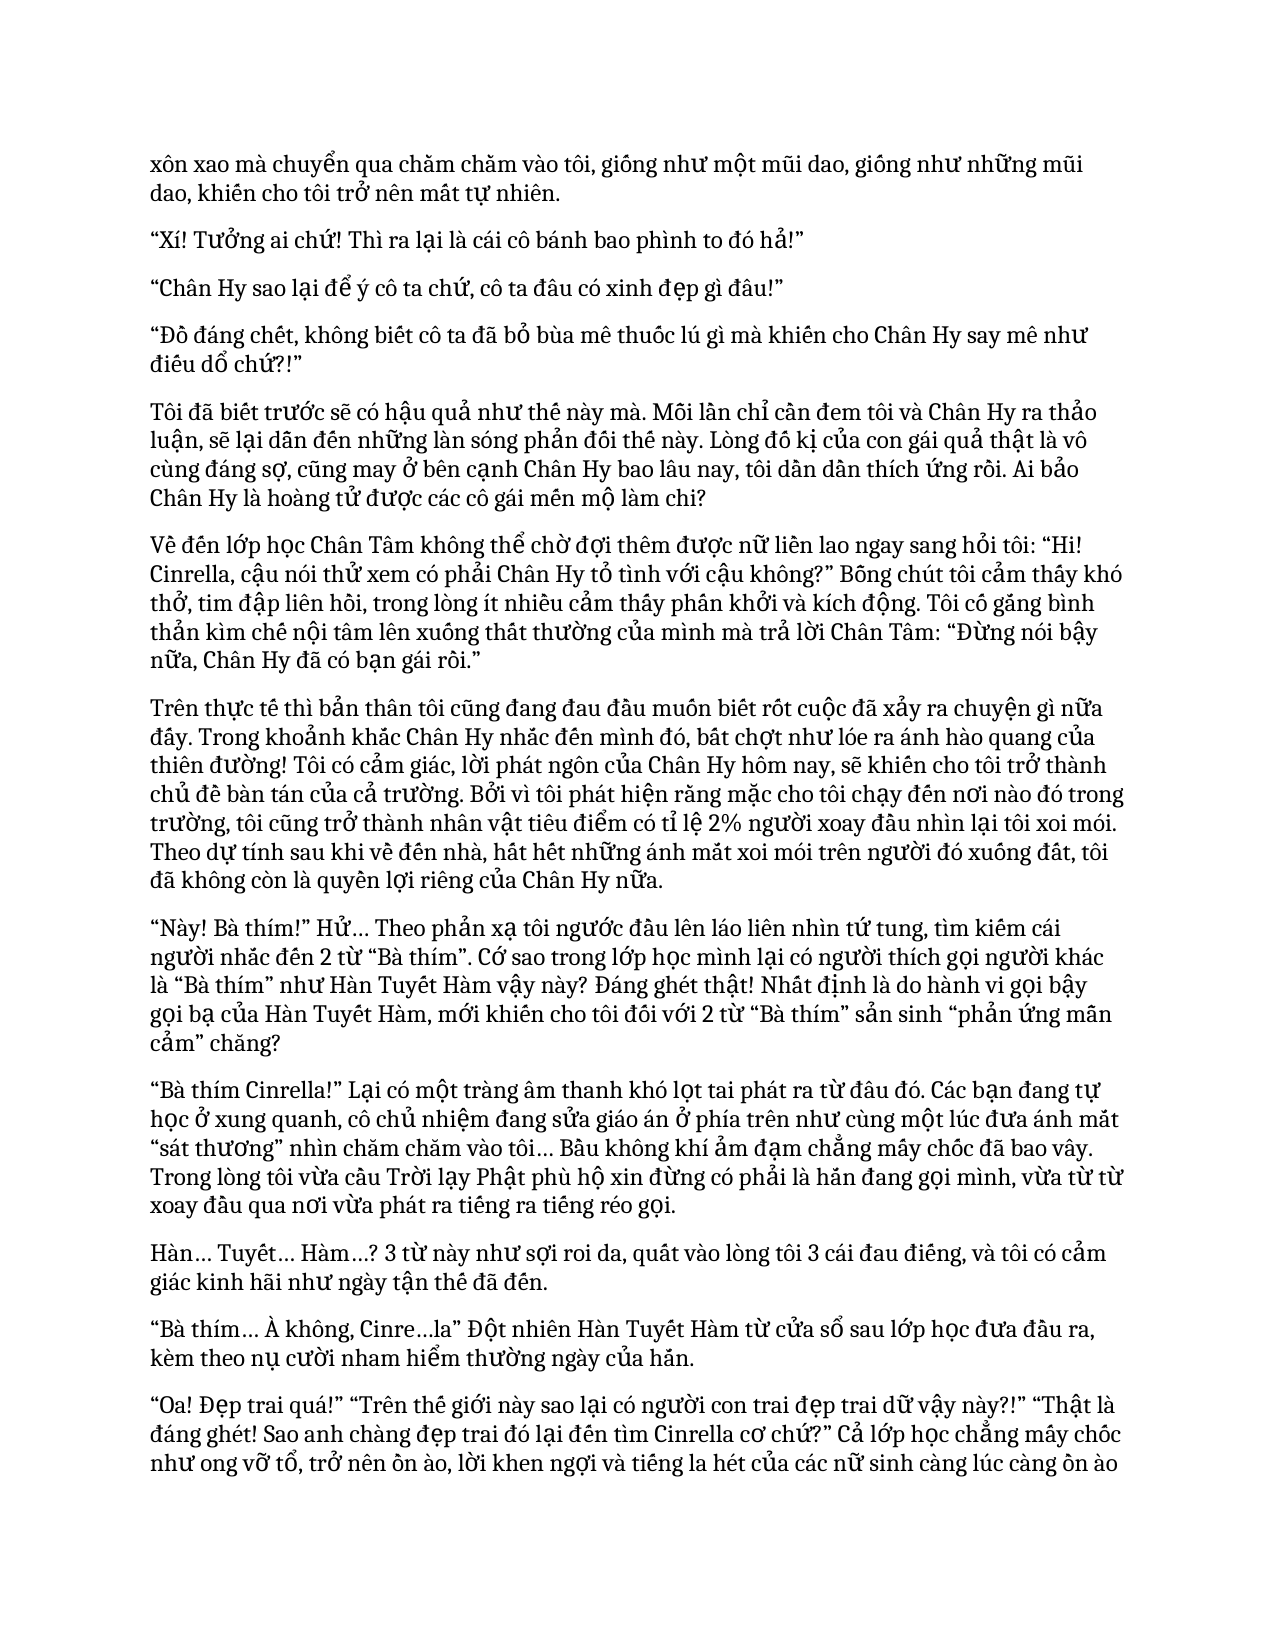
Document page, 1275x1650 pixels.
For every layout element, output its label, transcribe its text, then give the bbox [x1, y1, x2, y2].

text “Đồ đáng chết, không biết cô ta đã bỏ bùa mê thuốc lú gì mà khiến cho Chân Hy say mê như điếu dổ chứ?!” [150, 321, 1125, 379]
text “Chân Hy sao lại để ý cô ta chứ, cô ta đâu có xinh đẹp gì đâu!” [150, 274, 1125, 302]
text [150, 1391, 1125, 1477]
text “Bà thím… À không, Cinre…la” Đột nhiên Hàn Tuyết Hàm từ cửa sổ sau lớp học đưa đầu ra, kèm theo nụ cười nham hiểm thường ngày của hắn. [150, 1315, 1125, 1372]
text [150, 150, 1125, 207]
text “Này! Bà thím!” Hử… Theo phản xạ tôi ngước đầu lên láo liên nhìn tứ tung, tìm kiếm cái người nhắc đến 2 từ “Bà thím”. Cớ sao trong lớp học mình lại có người thích gọi người khác là “Bà thím” như Hàn Tuyết Hàm vậy này? Đáng ghét thật! Nhất định là do hành vi gọi bậy gọi bạ của Hàn Tuyết Hàm, mới khiến cho tôi đối với 2 từ “Bà thím” sản sinh “phản ứng mẫn cảm” chăng? [150, 914, 1125, 1057]
text “Xí! Tưởng ai chứ! Thì ra lại là cái cô bánh bao phình to đó hả!” [150, 226, 1125, 255]
text Về đến lớp học Chân Tâm không thể chờ đợi thêm được nữ liền lao ngay sang hỏi tôi: “Hi! Cinrella, cậu nói thử xem có phải Chân Hy tỏ tình với cậu không?” Bỗng chút tôi cảm thấy khó thở, tim đập liên hồi, trong lòng ít nhiều cảm thấy phấn khởi và kích động. Tôi cố gắng bình thản kìm chế nội tâm lên xuống thất thường của mình mà trả lời Chân Tâm: “Đừng nói bậy nữa, Chân Hy đã có bạn gái rồi.” [150, 531, 1125, 675]
text Tôi đã biết trước sẽ có hậu quả như thế này mà. Mỗi lần chỉ cần đem tôi và Chân Hy ra thảo luận, sẽ lại dẫn đến những làn sóng phản đối thế này. Lòng đố kị của con gái quả thật là vô cùng đáng sợ, cũng may ở bên cạnh Chân Hy bao lâu nay, tôi dần dần thích ứng rồi. Ai bảo Chân Hy là hoàng tử được các cô gái mến mộ làm chi? [150, 397, 1125, 512]
text Trên thực tế thì bản thân tôi cũng đang đau đầu muốn biết rốt cuộc đã xảy ra chuyện gì nữa đấy. Trong khoảnh khắc Chân Hy nhắc đến mình đó, bất chợt như lóe ra ánh hào quang của thiên đường! Tôi có cảm giác, lời phát ngôn của Chân Hy hôm nay, sẽ khiến cho tôi trở thành chủ đề bàn tán của cả trường. Bởi vì tôi phát hiện rằng mặc cho tôi chạy đến nơi nào đó trong trường, tôi cũng trở thành nhân vật tiêu điểm có tỉ lệ 2% người xoay đầu nhìn lại tôi xoi mói. Theo dự tính sau khi về đến nhà, hất hết những ánh mắt xoi mói trên người đó xuống đất, tôi đã không còn là quyền lợi riêng của Chân Hy nữa. [150, 694, 1125, 895]
text “Bà thím Cinrella!” Lại có một tràng âm thanh khó lọt tai phát ra từ đâu đó. Các bạn đang tự học ở xung quanh, cô chủ nhiệm đang sửa giáo án ở phía trên như cùng một lúc đưa ánh mắt “sát thương” nhìn chăm chăm vào tôi… Bầu không khí ảm đạm chẳng mấy chốc đã bao vây. Trong lòng tôi vừa cầu Trời lạy Phật phù hộ xin đừng có phải là hắn đang gọi mình, vừa từ từ xoay đầu qua nơi vừa phát ra tiếng ra tiếng réo gọi. [150, 1076, 1125, 1220]
text Hàn… Tuyết… Hàm…? 3 từ này như sợi roi da, quất vào lòng tôi 3 cái đau điếng, và tôi có cảm giác kinh hãi như ngày tận thế đã đến. [150, 1239, 1125, 1296]
